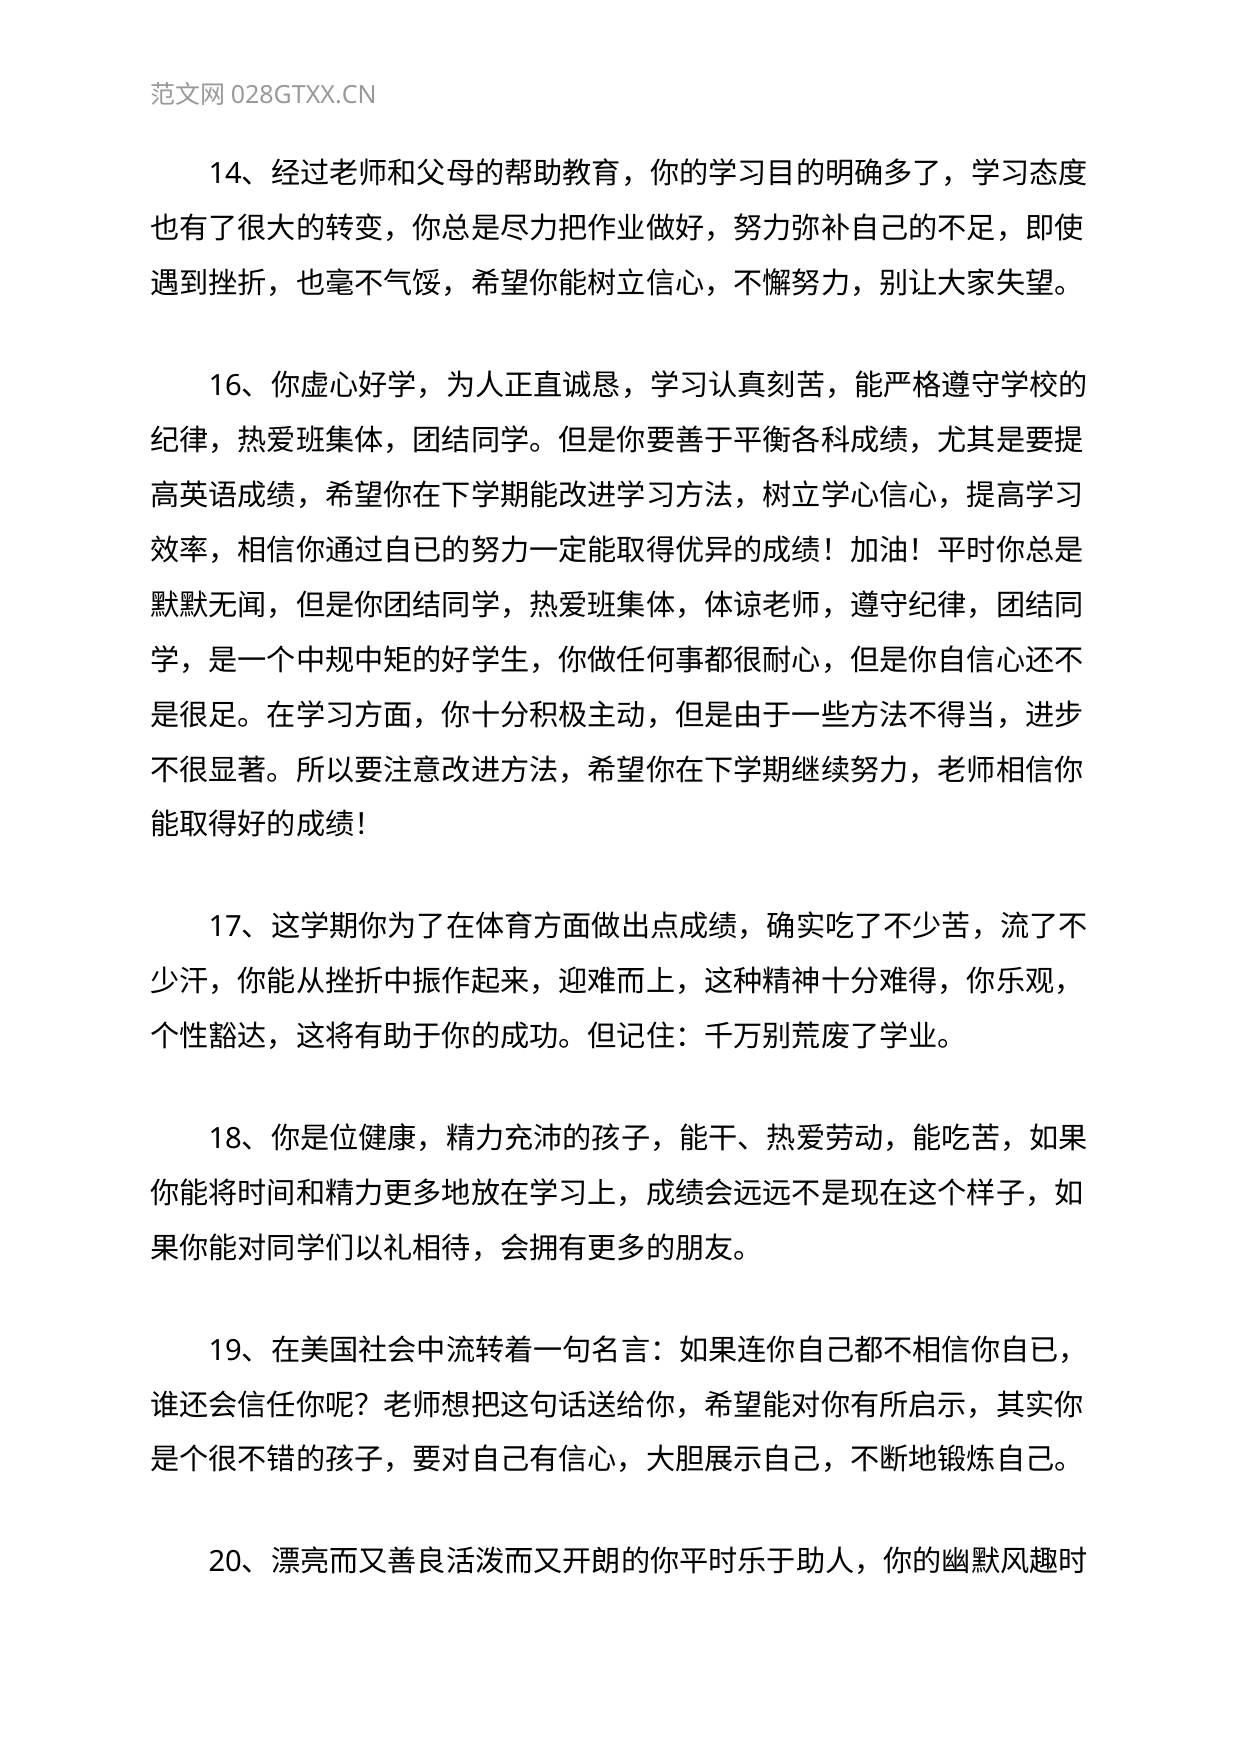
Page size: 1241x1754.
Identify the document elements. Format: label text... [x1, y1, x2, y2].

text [150, 1538, 1090, 1580]
text 19、在美国社会中流转着一句名言：如果连你自己都不相信你自已，谁还会信任你呢？老师想把这句话送给你，希望能对你有所启示，其实你是个很不错的孩子，要对自己有信心，大胆展示自己，不断地锻炼自己。 [150, 1326, 1090, 1478]
text 18、你是位健康，精力充沛的孩子，能干、热爱劳动，能吃苦，如果你能将时间和精力更多地放在学习上，成绩会远远不是现在这个样子，如果你能对同学们以礼相待，会拥有更多的朋友。 [150, 1114, 1090, 1267]
text 16、你虚心好学，为人正直诚恳，学习认真刻苦，能严格遵守学校的纪律，热爱班集体，团结同学。但是你要善于平衡各科成绩，尤其是要提高英语成绩，希望你在下学期能改进学习方法，树立学心信心，提高学习效率，相信你通过自已的努力一定能取得优异的成绩！加油！平时你总是默默无闻，但是你团结同学，热爱班集体，体谅老师，遵守纪律，团结同学，是一个中规中矩的好学生，你做任何事都很耐心，但是你自信心还不是很足。在学习方面，你十分积极主动，但是由于一些方法不得当，进步不很显著。所以要注意改进方法，希望你在下学期继续努力，老师相信你能取得好的成绩！ [150, 362, 1090, 843]
text 17、这学期你为了在体育方面做出点成绩，确实吃了不少苦，流了不少汗，你能从挫折中振作起来，迎难而上，这种精神十分难得，你乐观，个性豁达，这将有助于你的成功。但记住：千万别荒废了学业。 [150, 903, 1090, 1055]
text 14、经过老师和父母的帮助教育，你的学习目的明确多了，学习态度也有了很大的转变，你总是尽力把作业做好，努力弥补自己的不足，即使遇到挫折，也毫不气馁，希望你能树立信心，不懈努力，别让大家失望。 [150, 150, 1090, 302]
